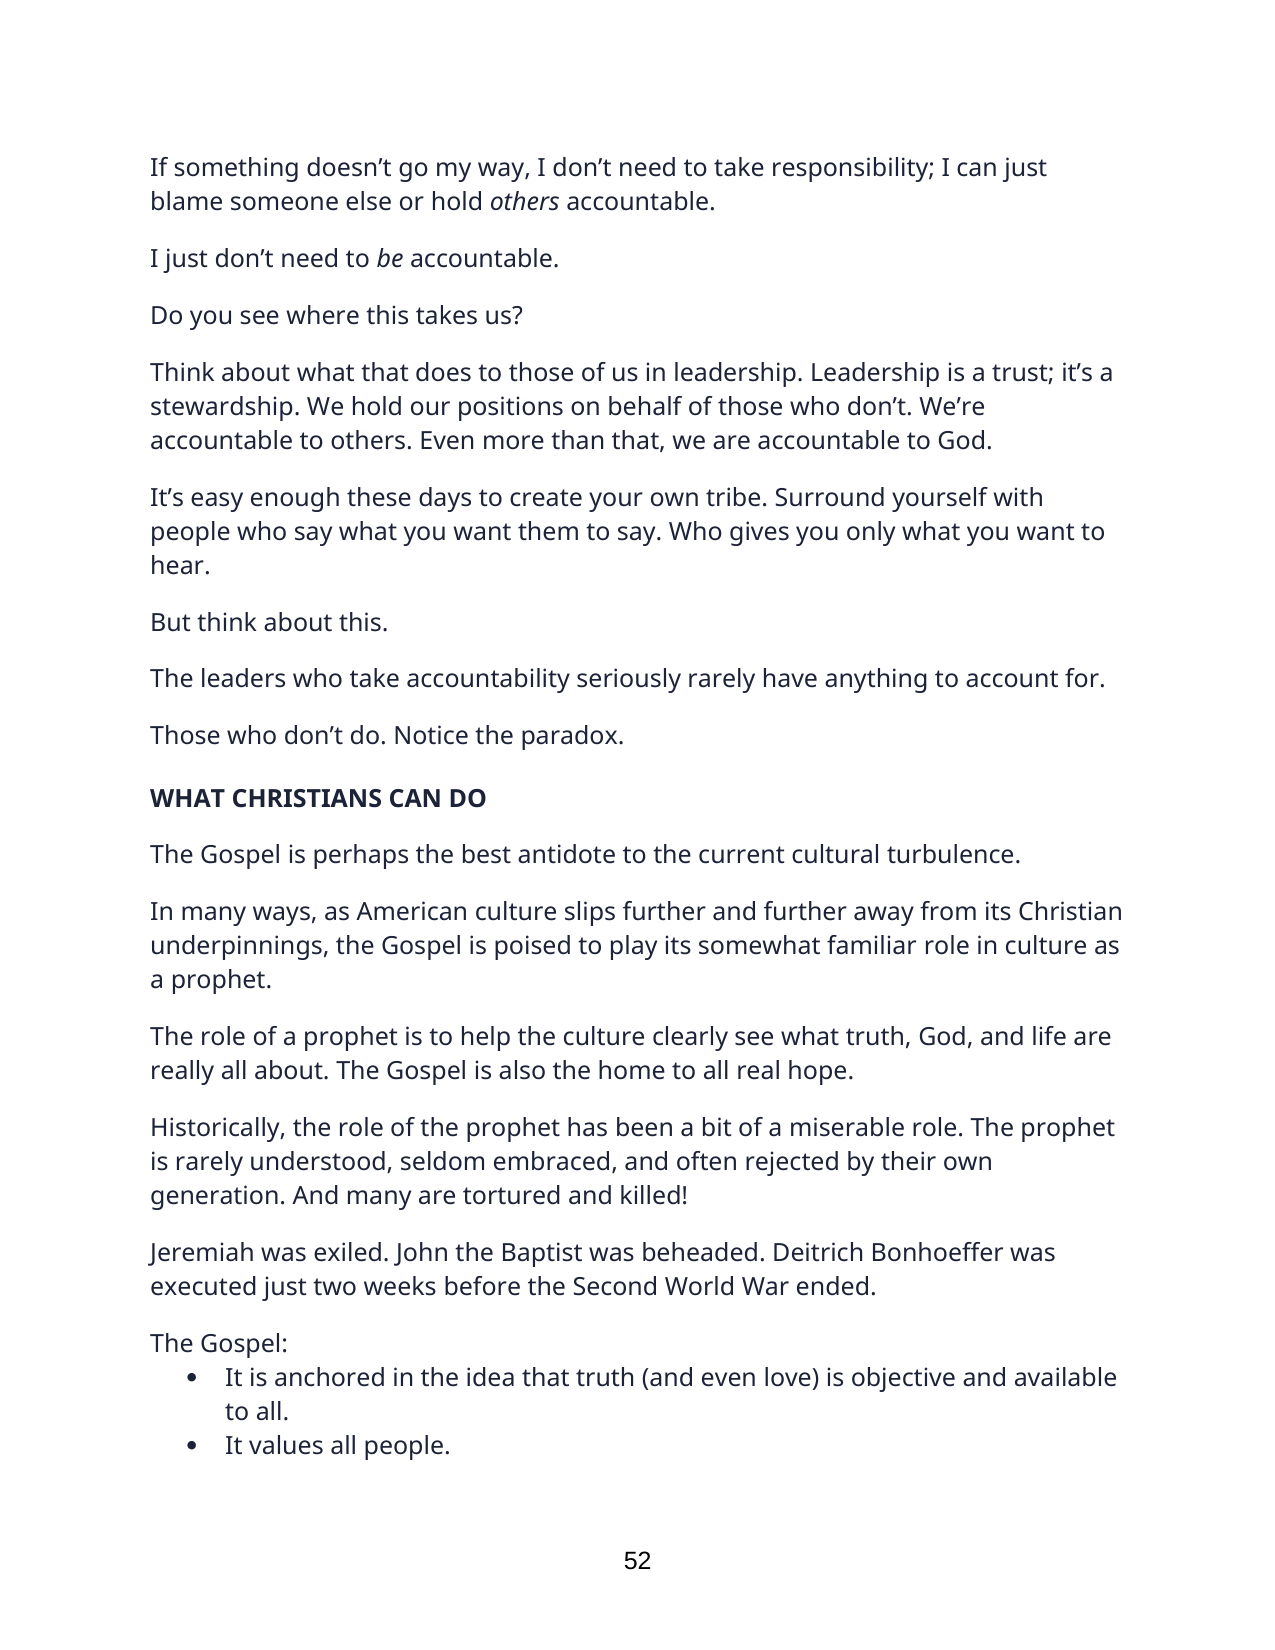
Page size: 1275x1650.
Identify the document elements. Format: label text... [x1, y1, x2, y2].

text Do you see where this takes us? [150, 298, 1125, 332]
text But think about this. [150, 604, 1125, 638]
text WHAT CHRISTIANS CAN DO [150, 780, 1125, 814]
text The role of a prophet is to help the culture clearly see what truth, God, and life are really all about. The Gospel is also the home to all real hope. [150, 1019, 1125, 1087]
text I just don’t need to be accountable. [150, 241, 1125, 275]
text If something doesn’t go my way, I don’t need to take responsibility; I can just blame someone else or hold others accountable. [150, 150, 1125, 218]
text It’s easy enough these days to create your own tribe. Surround yourself with people who say what you want them to say. Who gives you only what you want to hear. [150, 479, 1125, 581]
text Think about what that does to those of us in leadership. Leadership is a trust; it’s a stewardship. We hold our positions on behalf of those who don’t. We’re accountable to others. Even more than that, we are accountable to God. [150, 354, 1134, 457]
text Historically, the role of the prophet has been a bit of a miserable role. The prophet is rarely understood, seldom embraced, and often rejected by their own generation. And many are tortured and killed! [150, 1109, 1125, 1212]
text The Gospel: [150, 1325, 1125, 1359]
list It is anchored in the idea that truth (and even love) is objective and available to all. [187, 1359, 1125, 1427]
text In many ways, as American culture slips further and further away from its Christian underpinnings, the Gospel is poised to play its somewhat familiar role in culture as a prophet. [150, 894, 1125, 996]
text Jeremiah was exiled. John the Baptist was beheaded. Deitrich Bonhoeffer was executed just two weeks before the Second World War ended. [150, 1234, 1125, 1302]
text The Gospel is perhaps the best antidote to the current cultural turbulence. [150, 837, 1125, 871]
text Those who don’t do. Notice the paradox. [150, 718, 1125, 752]
text The leaders who take accountability seriously rarely have anything to account for. [150, 661, 1125, 695]
list It values all people. [187, 1427, 1125, 1461]
